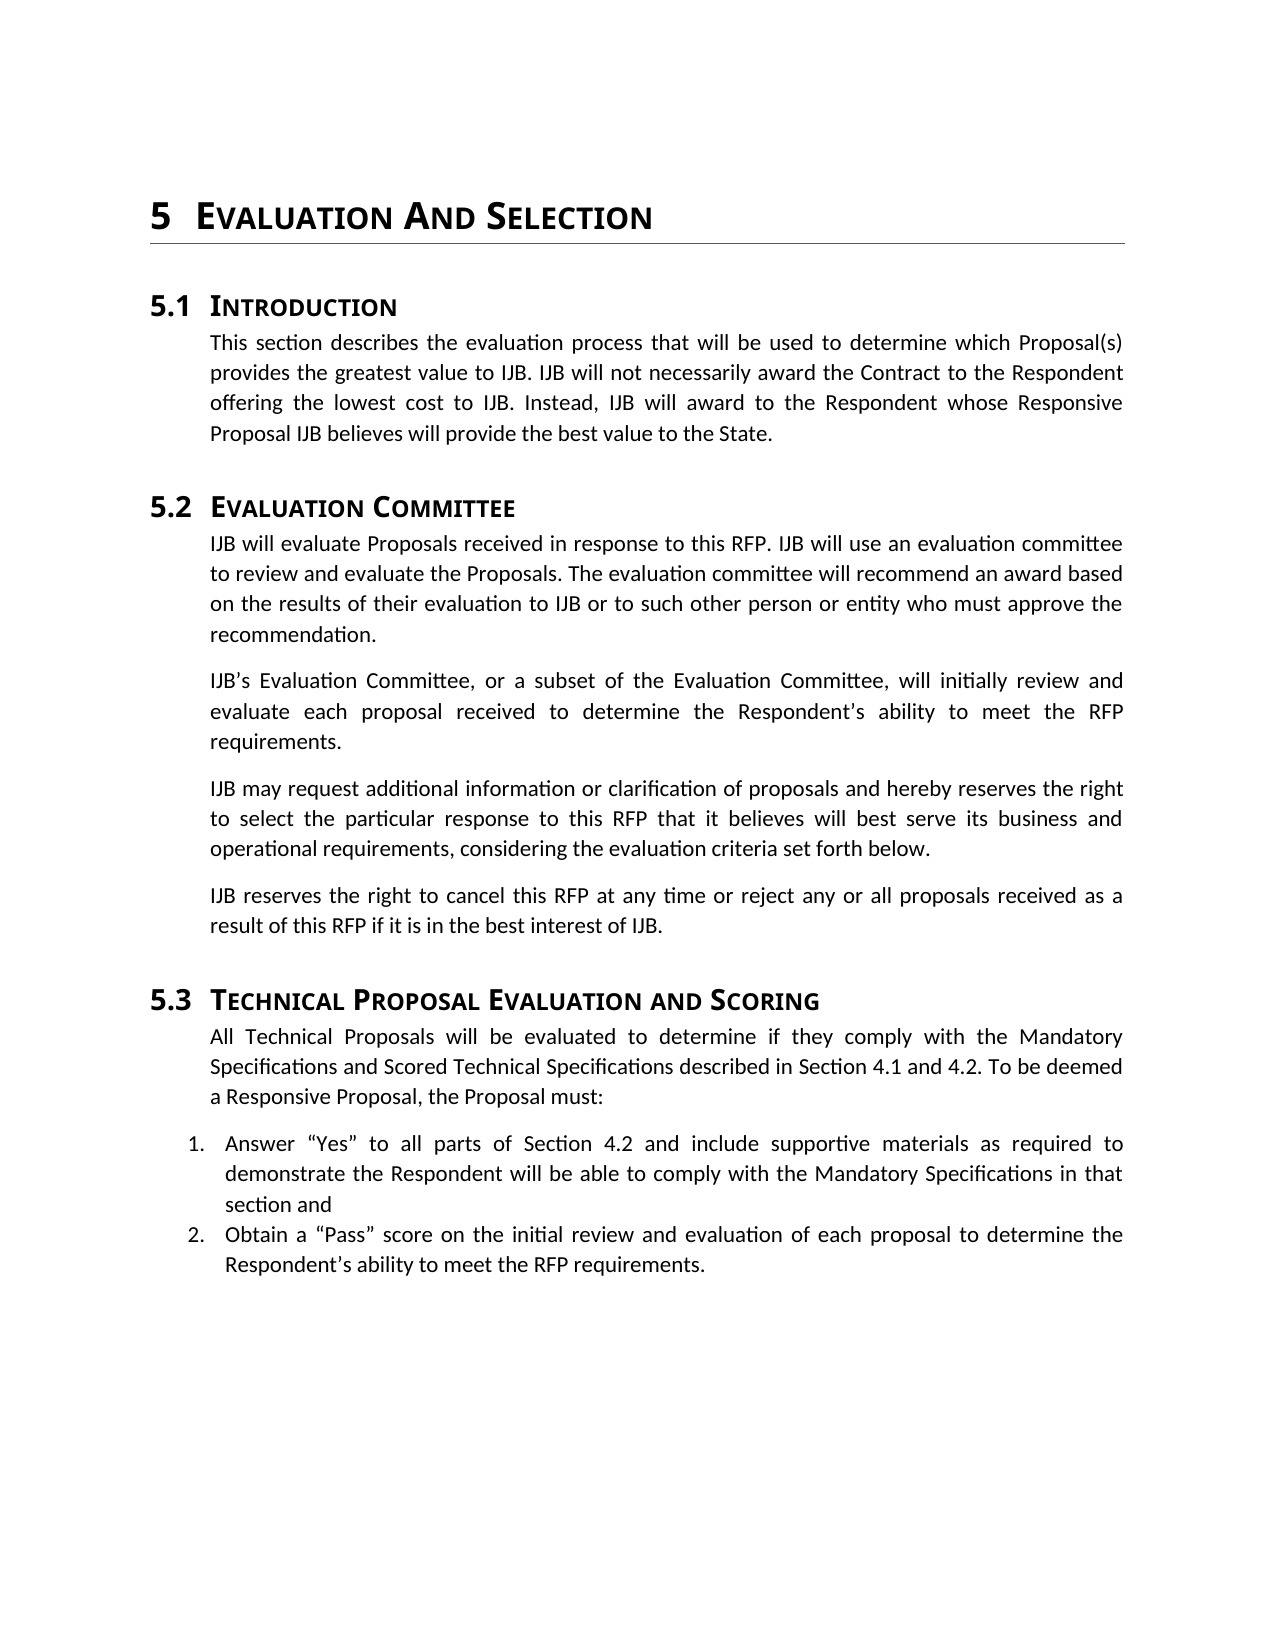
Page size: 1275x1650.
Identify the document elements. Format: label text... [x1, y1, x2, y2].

list Answer “Yes” to all parts of Section 4.2 and include supportive materials as required to demonstrate the Respondent will be able to comply with the Mandatory Specifications in that section and [187, 1129, 1125, 1218]
subtitle Introduction [150, 285, 1125, 325]
subtitle Technical Proposal Evaluation and Scoring [150, 979, 1125, 1019]
text IJB’s Evaluation Committee, or a subset of the Evaluation Committee, will initially review and evaluate each proposal received to determine the Respondent’s ability to meet the RFP requirements. [210, 667, 1125, 755]
text IJB will evaluate Proposals received in response to this RFP. IJB will use an evaluation committee to review and evaluate the Proposals. The evaluation committee will recommend an award based on the results of their evaluation to IJB or to such other person or entity who must approve the recommendation. [210, 529, 1125, 648]
text IJB reserves the right to cancel this RFP at any time or reject any or all proposals received as a result of this RFP if it is in the best interest of IJB. [210, 881, 1125, 939]
subtitle Evaluation Committee [150, 486, 1125, 526]
text This section describes the evaluation process that will be used to determine which Proposal(s) provides the greatest value to IJB. IJB will not necessarily award the Contract to the Respondent offering the lowest cost to IJB. Instead, IJB will award to the Respondent whose Responsive Proposal IJB believes will provide the best value to the State. [210, 328, 1125, 447]
text IJB may request additional information or clarification of proposals and hereby reserves the right to select the particular response to this RFP that it believes will best serve its business and operational requirements, considering the evaluation criteria set forth below. [210, 774, 1125, 862]
list Obtain a “Pass” score on the initial review and evaluation of each proposal to determine the Respondent’s ability to meet the RFP requirements. [187, 1220, 1125, 1278]
text All Technical Proposals will be evaluated to determine if they comply with the Mandatory Specifications and Scored Technical Specifications described in Section 4.1 and 4.2. To be deemed a Responsive Proposal, the Proposal must: [210, 1022, 1125, 1110]
subtitle Evaluation And Selection [150, 189, 1125, 243]
